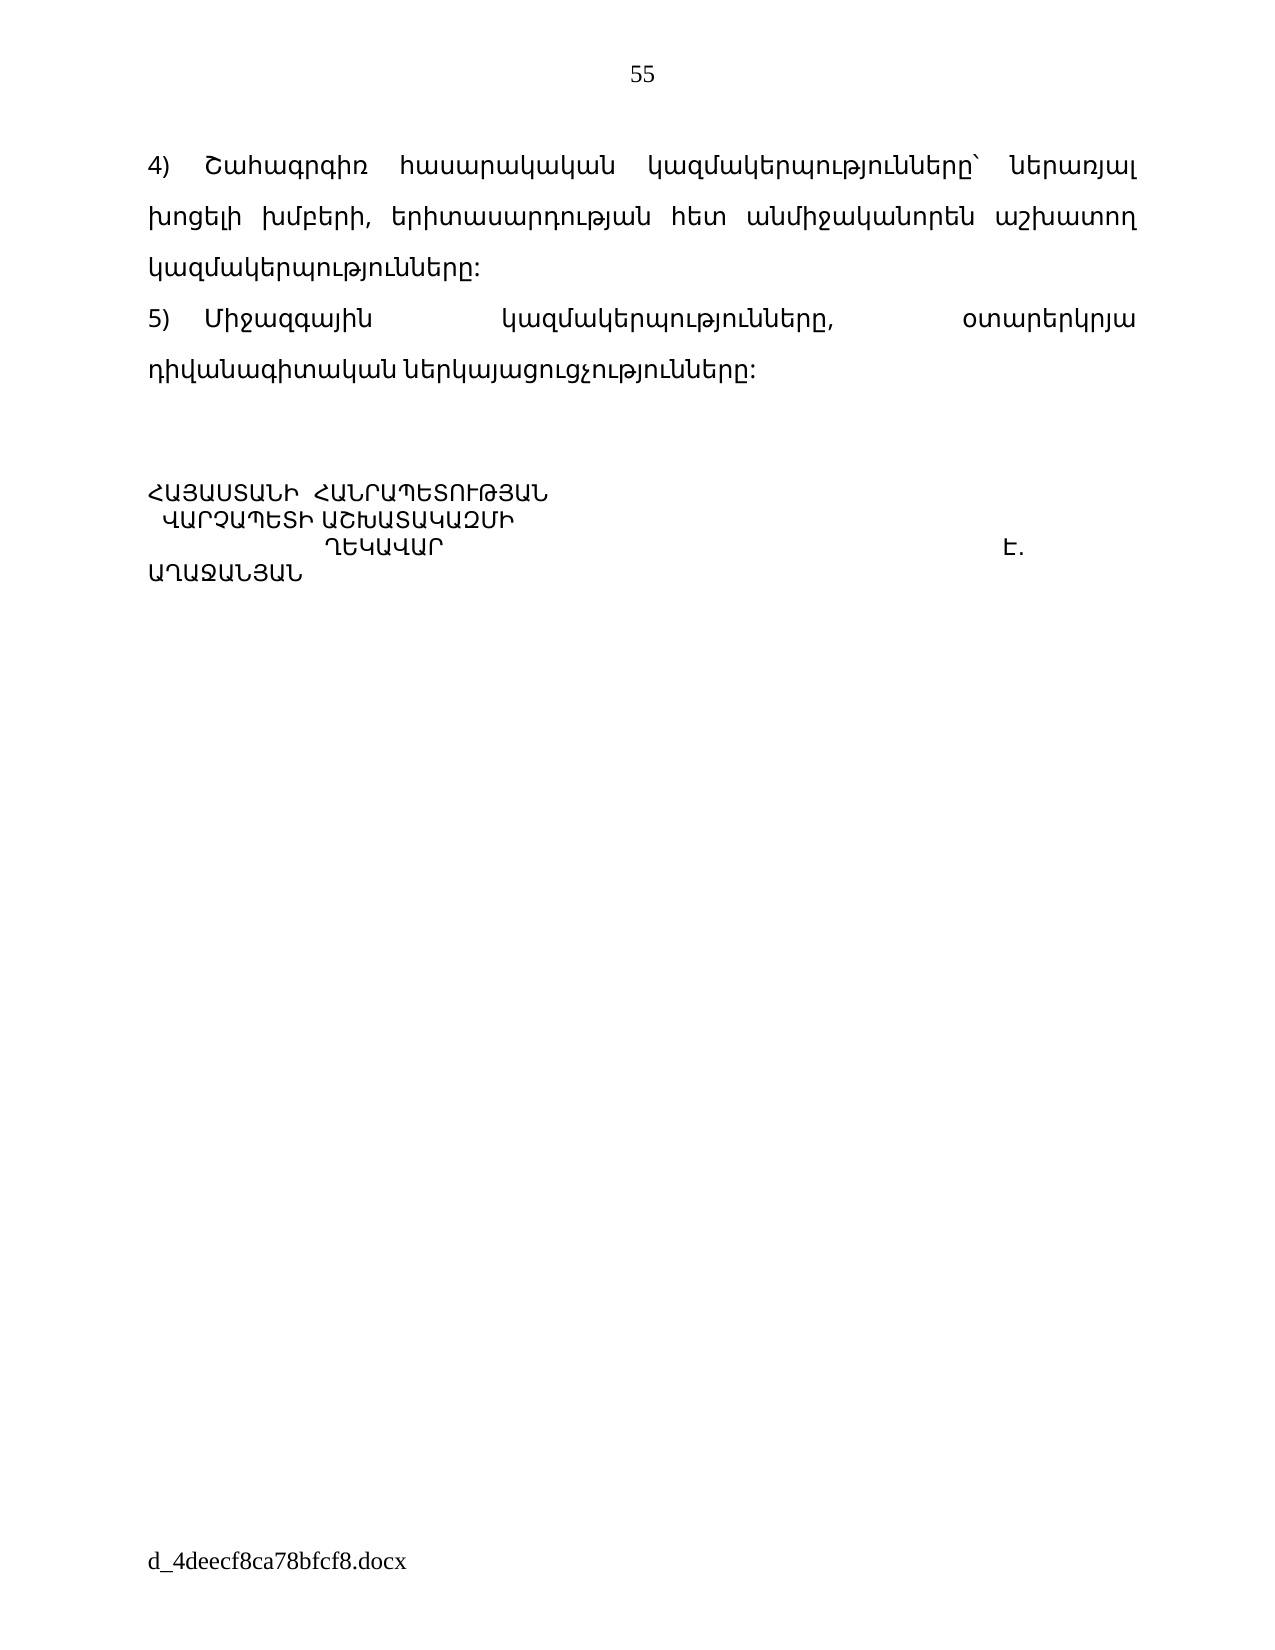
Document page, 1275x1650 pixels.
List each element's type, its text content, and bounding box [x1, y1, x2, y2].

list Միջազգային կազմակերպությունները, օտարերկրյա դիվանագիտական ներկայացուցչությունները: [148, 301, 1137, 386]
text ՎԱՐՉԱՊԵՏԻ ԱՇԽԱՏԱԿԱԶՄԻ [148, 507, 1137, 534]
list Շահագրգիռ հասարակական կազմակերպությունները՝ ներառյալ խոցելի խմբերի, երիտասարդության հետ անմիջականորեն աշխատող կազմակերպությունները: [148, 148, 1137, 284]
text ՀԱՅԱՍՏԱՆԻ ՀԱՆՐԱՊԵՏՈՒԹՅԱՆ [148, 481, 1137, 507]
text ՂԵԿԱՎԱՐ Է. ԱՂԱՋԱՆՅԱՆ [148, 534, 1137, 587]
